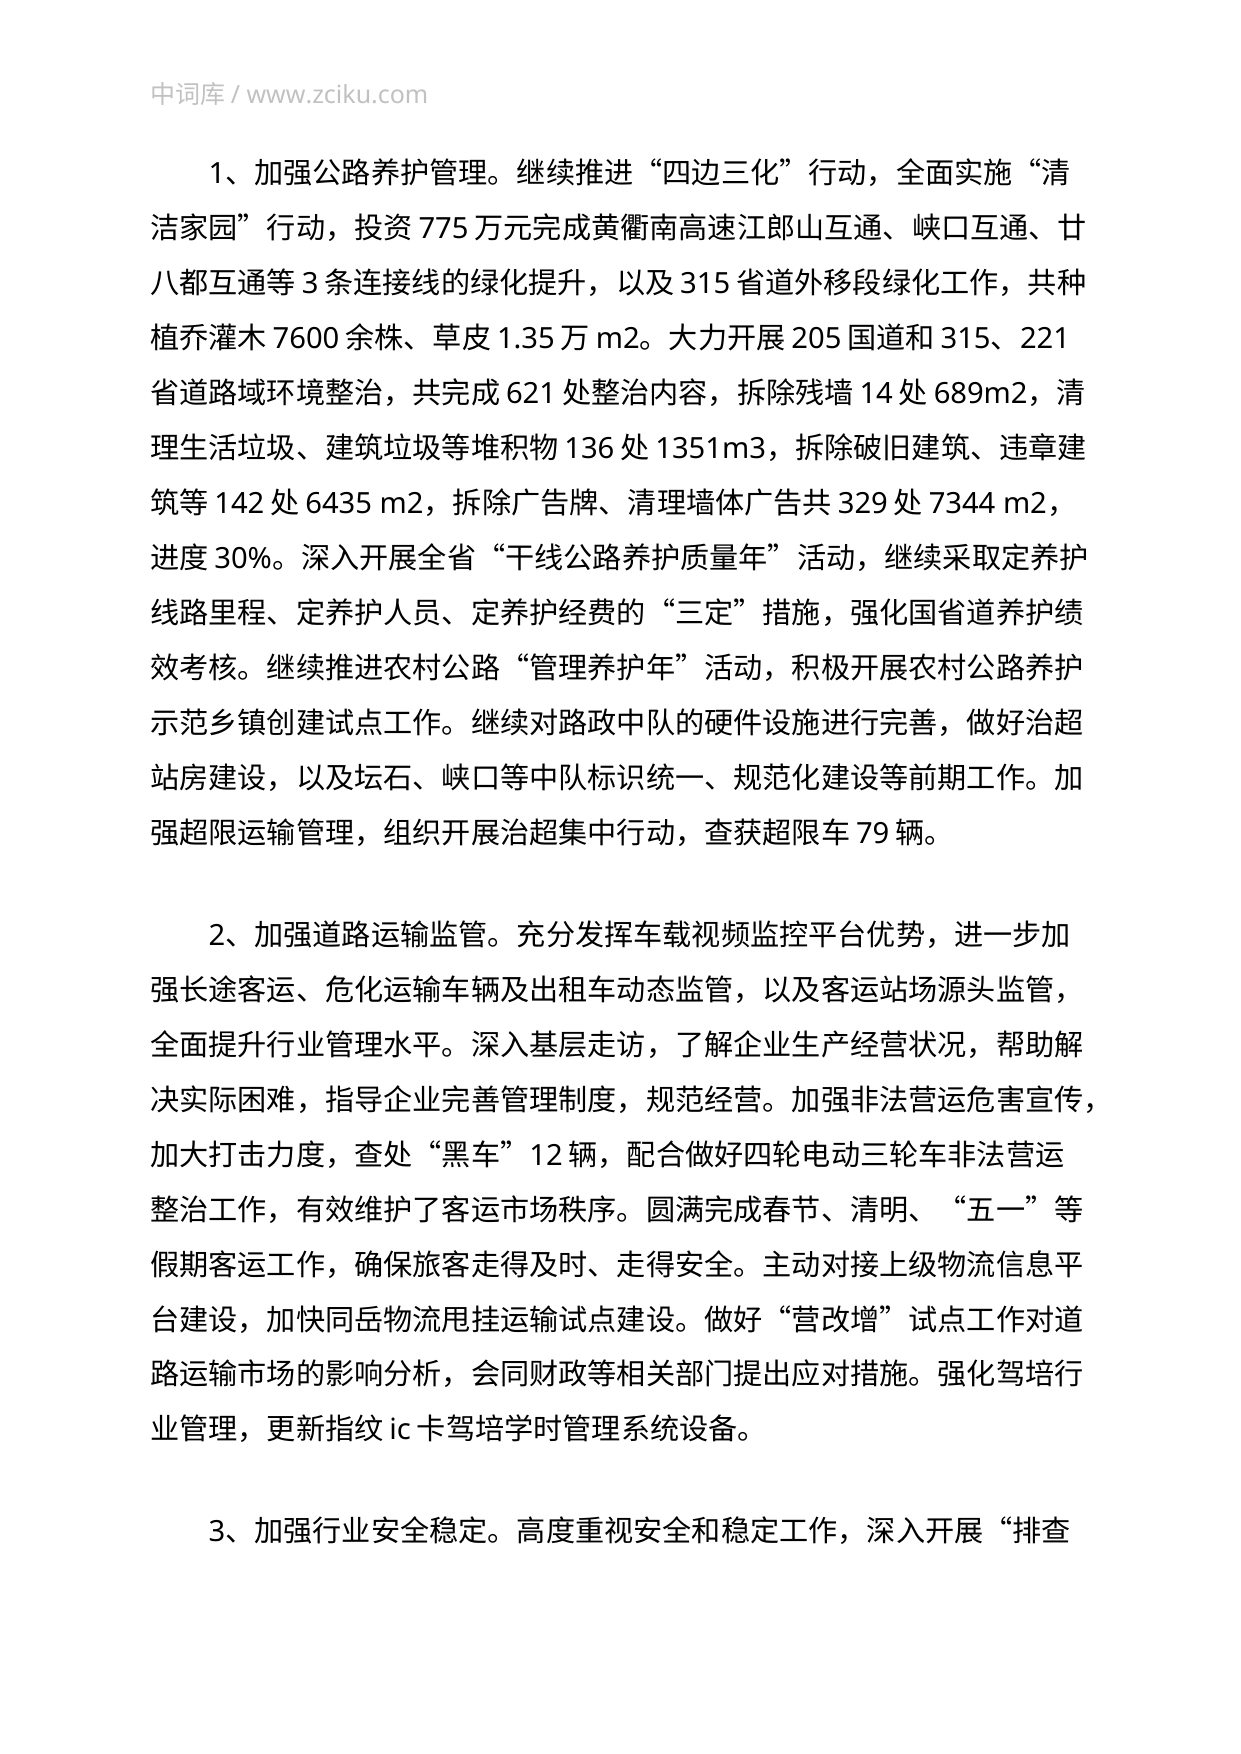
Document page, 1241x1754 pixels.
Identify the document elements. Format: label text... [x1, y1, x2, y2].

text 2、加强道路运输监管。充分发挥车载视频监控平台优势，进一步加强长途客运、危化运输车辆及出租车动态监管，以及客运站场源头监管，全面提升行业管理水平。深入基层走访，了解企业生产经营状况，帮助解决实际困难，指导企业完善管理制度，规范经营。加强非法营运危害宣传，加大打击力度，查处“黑车”12辆，配合做好四轮电动三轮车非法营运整治工作，有效维护了客运市场秩序。圆满完成春节、清明、“五一”等假期客运工作，确保旅客走得及时、走得安全。主动对接上级物流信息平台建设，加快同岳物流甩挂运输试点建设。做好“营改增”试点工作对道路运输市场的影响分析，会同财政等相关部门提出应对措施。强化驾培行业管理，更新指纹ic卡驾培学时管理系统设备。 [150, 912, 1090, 1448]
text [150, 1508, 1090, 1550]
text 1、加强公路养护管理。继续推进“四边三化”行动，全面实施“清洁家园”行动，投资775万元完成黄衢南高速江郎山互通、峡口互通、廿八都互通等3条连接线的绿化提升，以及315省道外移段绿化工作，共种植乔灌木7600余株、草皮1.35万m2。大力开展205国道和315、221省道路域环境整治，共完成621处整治内容，拆除残墙14处689m2，清理生活垃圾、建筑垃圾等堆积物136处1351m3，拆除破旧建筑、违章建筑等142处6435 m2，拆除广告牌、清理墙体广告共329处7344 m2，进度30%。深入开展全省“干线公路养护质量年”活动，继续采取定养护线路里程、定养护人员、定养护经费的“三定”措施，强化国省道养护绩效考核。继续推进农村公路“管理养护年”活动，积极开展农村公路养护示范乡镇创建试点工作。继续对路政中队的硬件设施进行完善，做好治超站房建设，以及坛石、峡口等中队标识统一、规范化建设等前期工作。加强超限运输管理，组织开展治超集中行动，查获超限车79辆。 [150, 150, 1090, 852]
